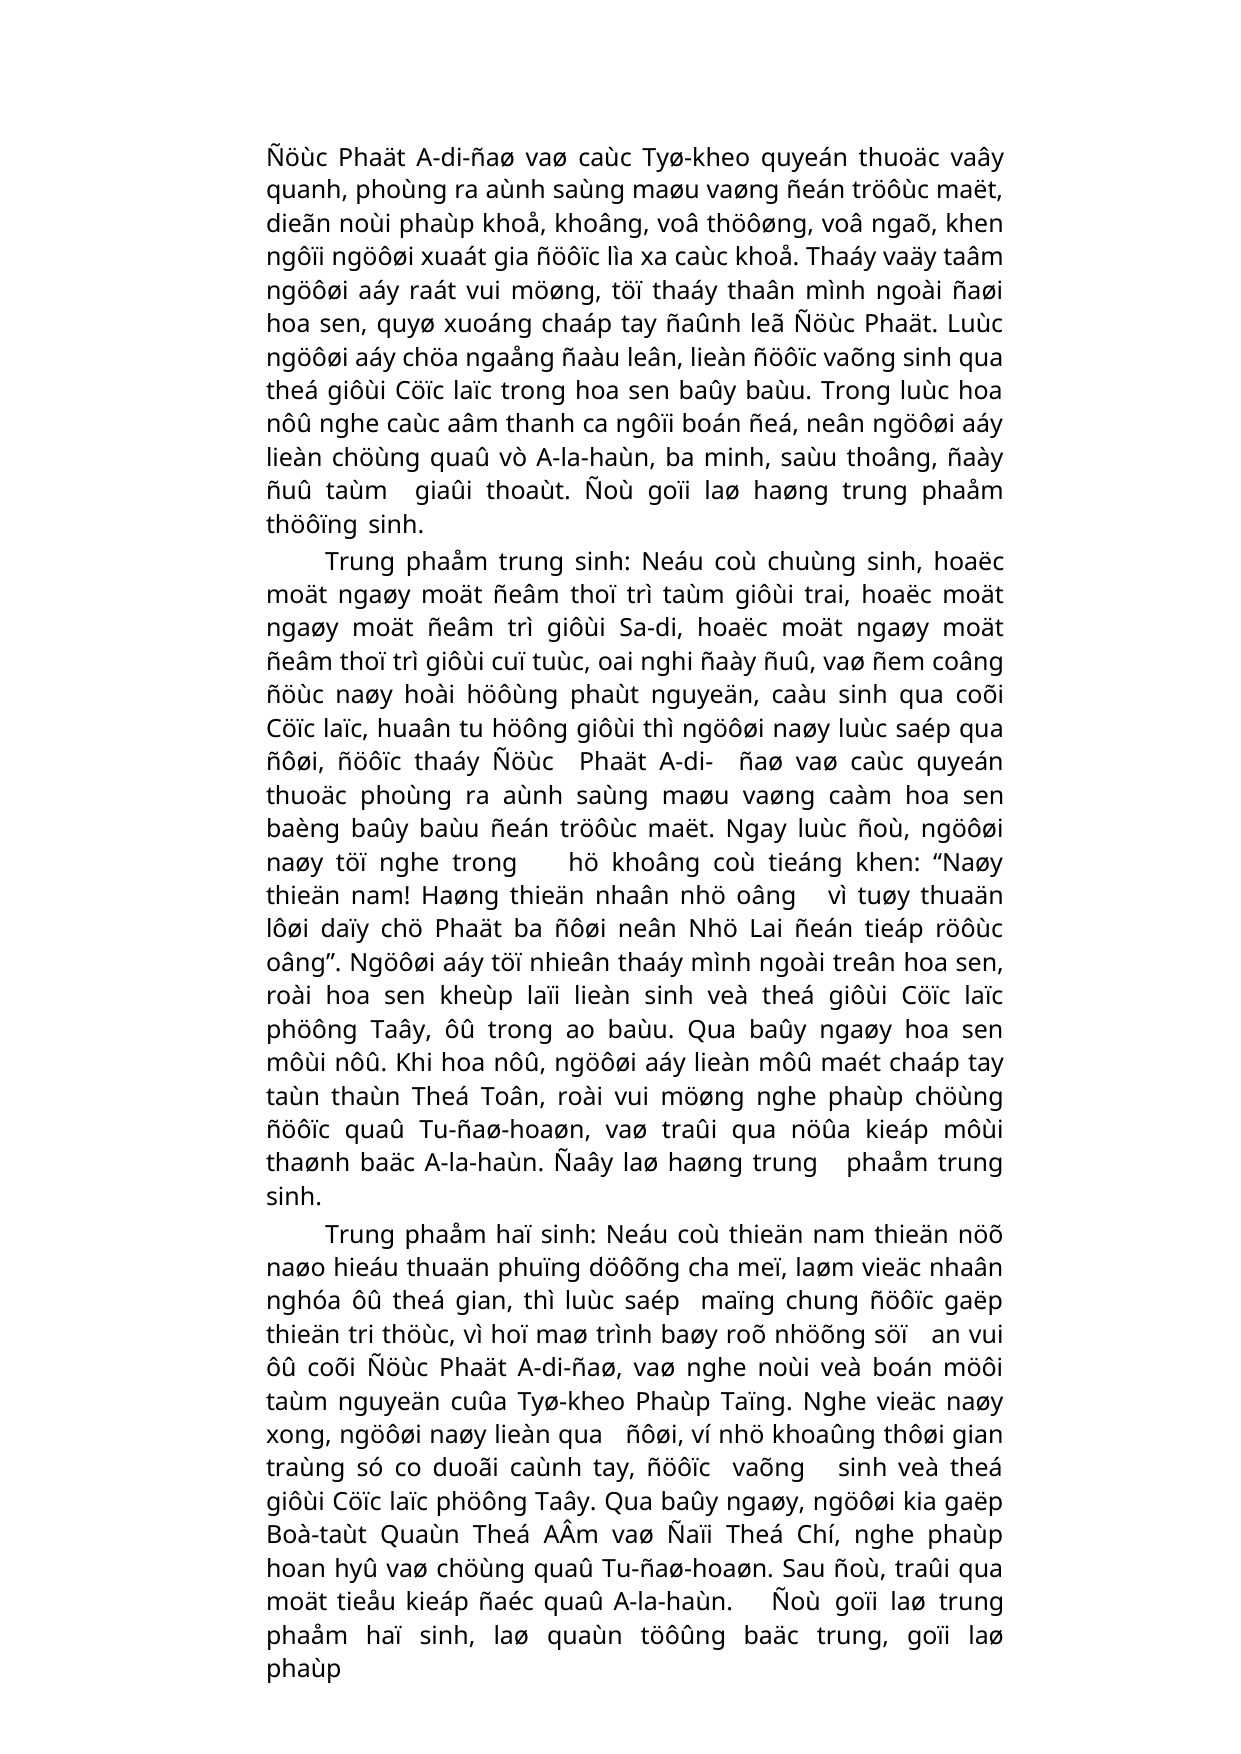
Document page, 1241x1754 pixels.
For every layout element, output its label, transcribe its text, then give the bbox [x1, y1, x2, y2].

text Ñöùc Phaät A-di-ñaø vaø caùc Tyø-kheo quyeán thuoäc vaây quanh, phoùng ra aùnh saùng maøu vaøng ñeán tröôùc maët, dieãn noùi phaùp khoå, khoâng, voâ thöôøng, voâ ngaõ, khen ngôïi ngöôøi xuaát gia ñöôïc lìa xa caùc khoå. Thaáy vaäy taâm ngöôøi aáy raát vui möøng, töï thaáy thaân mình ngoài ñaøi hoa sen, quyø xuoáng chaáp tay ñaûnh leã Ñöùc Phaät. Luùc ngöôøi aáy chöa ngaång ñaàu leân, lieàn ñöôïc vaõng sinh qua theá giôùi Cöïc laïc trong hoa sen baûy baùu. Trong luùc hoa nôû nghe caùc aâm thanh ca ngôïi boán ñeá, neân ngöôøi aáy lieàn chöùng quaû vò A-la-haùn, ba minh, saùu thoâng, ñaày ñuû taùm giaûi thoaùt. Ñoù goïi laø haøng trung phaåm thöôïng sinh. [266, 139, 1004, 540]
text Trung phaåm trung sinh: Neáu coù chuùng sinh, hoaëc moät ngaøy moät ñeâm thoï trì taùm giôùi trai, hoaëc moät ngaøy moät ñeâm trì giôùi Sa-di, hoaëc moät ngaøy moät ñeâm thoï trì giôùi cuï tuùc, oai nghi ñaày ñuû, vaø ñem coâng ñöùc naøy hoài höôùng phaùt nguyeän, caàu sinh qua coõi Cöïc laïc, huaân tu höông giôùi thì ngöôøi naøy luùc saép qua ñôøi, ñöôïc thaáy Ñöùc Phaät A-di- ñaø vaø caùc quyeán thuoäc phoùng ra aùnh saùng maøu vaøng caàm hoa sen baèng baûy baùu ñeán tröôùc maët. Ngay luùc ñoù, ngöôøi naøy töï nghe trong hö khoâng coù tieáng khen: “Naøy thieän nam! Haøng thieän nhaân nhö oâng vì tuøy thuaän lôøi daïy chö Phaät ba ñôøi neân Nhö Lai ñeán tieáp röôùc oâng”. Ngöôøi aáy töï nhieân thaáy mình ngoài treân hoa sen, roài hoa sen kheùp laïi lieàn sinh veà theá giôùi Cöïc laïc phöông Taây, ôû trong ao baùu. Qua baûy ngaøy hoa sen môùi nôû. Khi hoa nôû, ngöôøi aáy lieàn môû maét chaáp tay taùn thaùn Theá Toân, roài vui möøng nghe phaùp chöùng ñöôïc quaû Tu-ñaø-hoaøn, vaø traûi qua nöûa kieáp môùi thaønh baäc A-la-haùn. Ñaây laø haøng trung phaåm trung sinh. [266, 544, 1004, 1213]
text Trung phaåm haï sinh: Neáu coù thieän nam thieän nöõ naøo hieáu thuaän phuïng döôõng cha meï, laøm vieäc nhaân nghóa ôû theá gian, thì luùc saép maïng chung ñöôïc gaëp thieän tri thöùc, vì hoï maø trình baøy roõ nhöõng söï an vui ôû coõi Ñöùc Phaät A-di-ñaø, vaø nghe noùi veà boán möôi taùm nguyeän cuûa Tyø-kheo Phaùp Taïng. Nghe vieäc naøy xong, ngöôøi naøy lieàn qua ñôøi, ví nhö khoaûng thôøi gian traùng só co duoãi caùnh tay, ñöôïc vaõng sinh veà theá giôùi Cöïc laïc phöông Taây. Qua baûy ngaøy, ngöôøi kia gaëp Boà-taùt Quaùn Theá AÂm vaø Ñaïi Theá Chí, nghe phaùp hoan hyû vaø chöùng quaû Tu-ñaø-hoaøn. Sau ñoù, traûi qua moät tieåu kieáp ñaéc quaû A-la-haùn. Ñoù goïi laø trung phaåm haï sinh, laø quaùn töôûng baäc trung, goïi laø phaùp [266, 1217, 1004, 1685]
